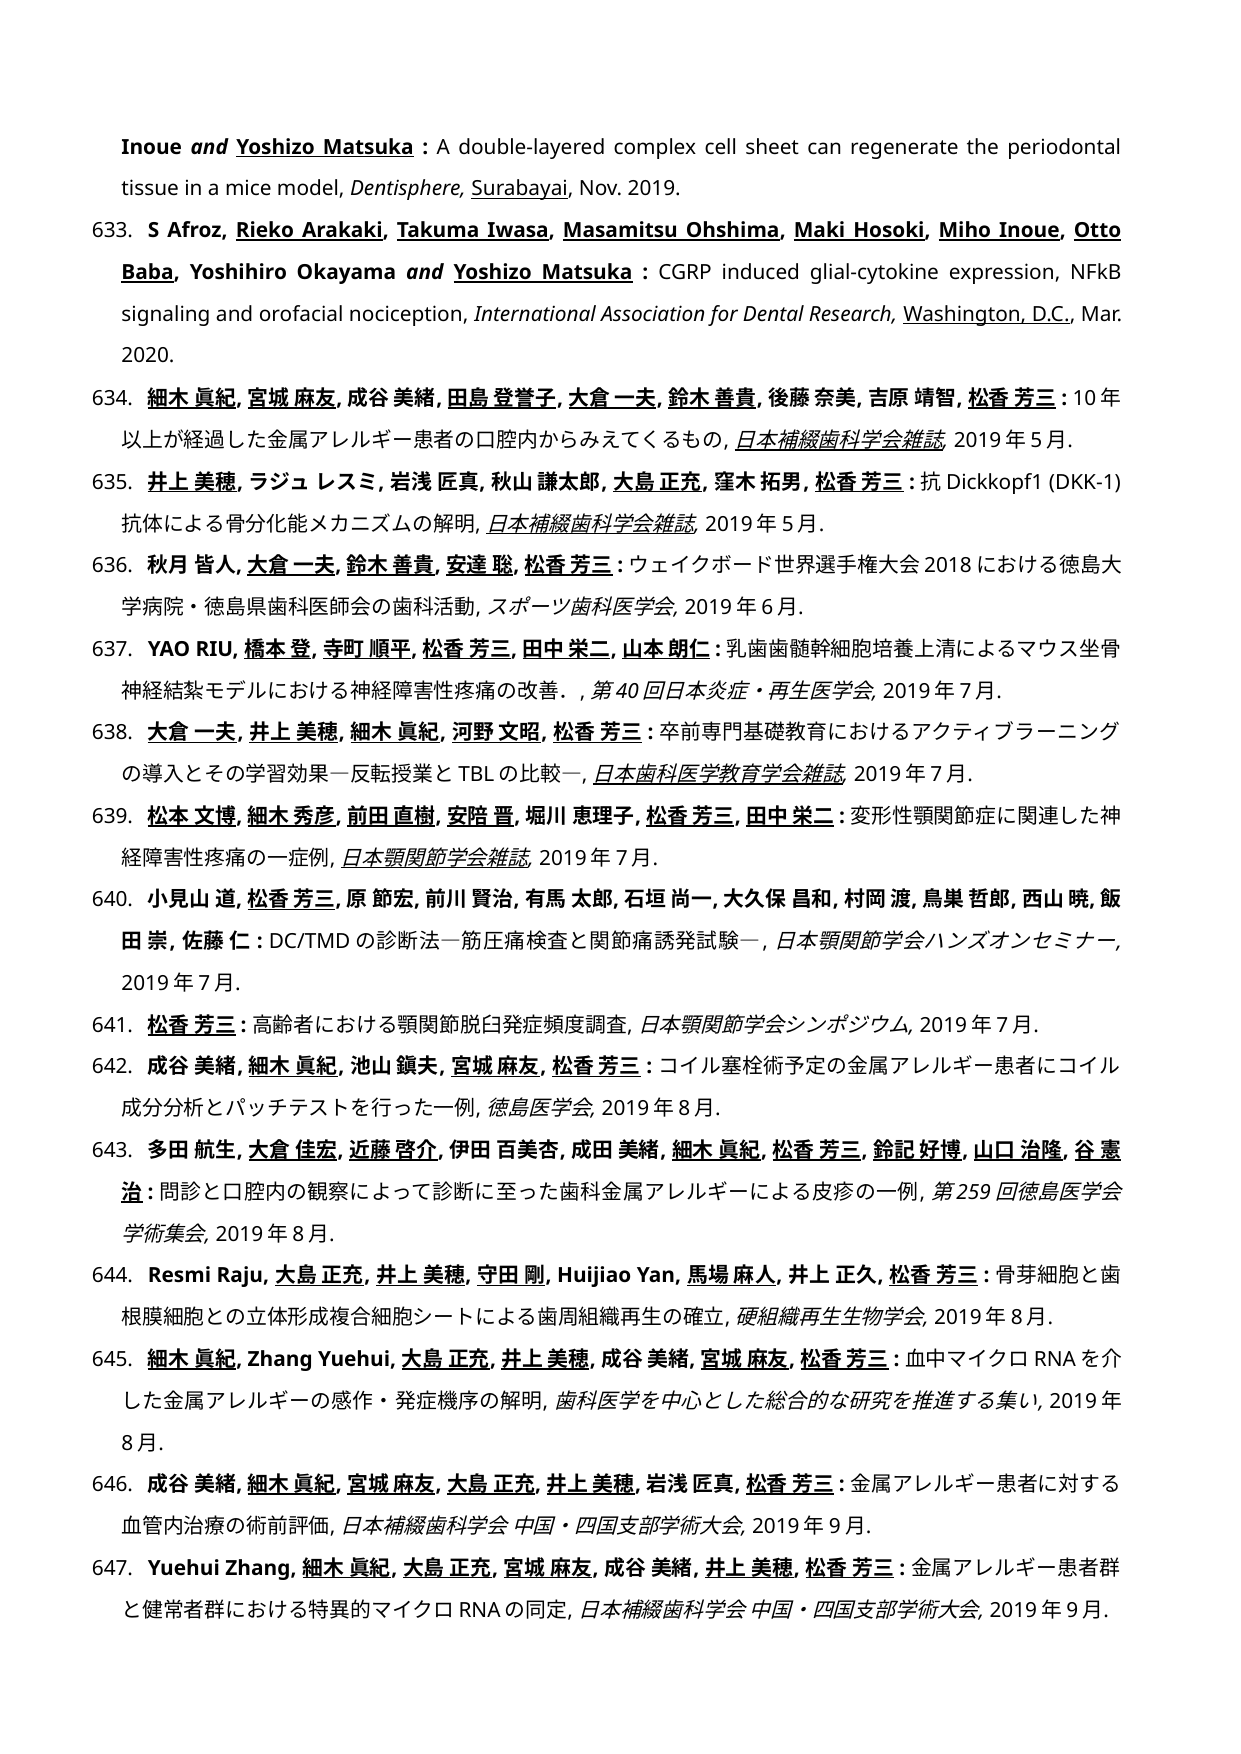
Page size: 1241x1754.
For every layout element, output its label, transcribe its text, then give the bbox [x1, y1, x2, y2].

list Resmi Raju, 大島 正充, 井上 美穂, 守田 剛, Huijiao Yan, 馬場 麻人, 井上 正久, 松香 芳三 : 骨芽細胞と歯根膜細胞との立体形成複合細胞シートによる歯周組織再生の確立, 硬組織再生生物学会, 2019年8月. [92, 1253, 1122, 1336]
list 細木 眞紀, Zhang Yuehui, 大島 正充, 井上 美穂, 成谷 美緒, 宮城 麻友, 松香 芳三 : 血中マイクロRNAを介した金属アレルギーの感作・発症機序の解明, 歯科医学を中心とした総合的な研究を推進する集い, 2019年8月. [92, 1336, 1122, 1462]
list 秋月 皆人, 大倉 一夫, 鈴木 善貴, 安達 聡, 松香 芳三 : ウェイクボード世界選手権大会2018における徳島大学病院・徳島県歯科医師会の歯科活動, スポーツ歯科医学会, 2019年6月. [92, 543, 1122, 626]
list 松香 芳三 : 高齢者における顎関節脱臼発症頻度調査, 日本顎関節学会シンポジウム, 2019年7月. [92, 1002, 1122, 1044]
list S Afroz, Rieko Arakaki, Takuma Iwasa, Masamitsu Ohshima, Maki Hosoki, Miho Inoue, Otto Baba, Yoshihiro Okayama and Yoshizo Matsuka : CGRP induced glial-cytokine expression, NFkB signaling and orofacial nociception, International Association for Dental Research, Washington, D.C., Mar. 2020. [92, 209, 1122, 376]
list 小見山 道, 松香 芳三, 原 節宏, 前川 賢治, 有馬 太郎, 石垣 尚一, 大久保 昌和, 村岡 渡, 鳥巣 哲郎, 西山 暁, 飯田 崇, 佐藤 仁 : DC/TMDの診断法―筋圧痛検査と関節痛誘発試験―, 日本顎関節学会ハンズオンセミナー, 2019年7月. [92, 877, 1122, 1002]
list 細木 眞紀, 宮城 麻友, 成谷 美緒, 田島 登誉子, 大倉 一夫, 鈴木 善貴, 後藤 奈美, 吉原 靖智, 松香 芳三 : 10年以上が経過した金属アレルギー患者の口腔内からみえてくるもの, 日本補綴歯科学会雑誌, 2019年5月. [92, 376, 1122, 459]
list 多田 航生, 大倉 佳宏, 近藤 啓介, 伊田 百美杏, 成田 美緒, 細木 眞紀, 松香 芳三, 鈴記 好博, 山口 治隆, 谷 憲治 : 問診と口腔内の観察によって診断に至った歯科金属アレルギーによる皮疹の一例, 第259回徳島医学会学術集会, 2019年8月. [92, 1128, 1122, 1253]
list 松本 文博, 細木 秀彦, 前田 直樹, 安陪 晋, 堀川 恵理子, 松香 芳三, 田中 栄二 : 変形性顎関節症に関連した神経障害性疼痛の一症例, 日本顎関節学会雑誌, 2019年7月. [92, 793, 1122, 877]
list Yuehui Zhang, 細木 眞紀, 大島 正充, 宮城 麻友, 成谷 美緒, 井上 美穂, 松香 芳三 : 金属アレルギー患者群と健常者群における特異的マイクロRNAの同定, 日本補綴歯科学会 中国・四国支部学術大会, 2019年9月. [92, 1545, 1122, 1629]
list 成谷 美緒, 細木 眞紀, 宮城 麻友, 大島 正充, 井上 美穂, 岩浅 匠真, 松香 芳三 : 金属アレルギー患者に対する血管内治療の術前評価, 日本補綴歯科学会 中国・四国支部学術大会, 2019年9月. [92, 1462, 1122, 1545]
list 井上 美穂, ラジュ レスミ, 岩浅 匠真, 秋山 謙太郎, 大島 正充, 窪木 拓男, 松香 芳三 : 抗Dickkopf1 (DKK-1) 抗体による骨分化能メカニズムの解明, 日本補綴歯科学会雑誌, 2019年5月. [92, 459, 1122, 543]
list YAO RIU, 橋本 登, 寺町 順平, 松香 芳三, 田中 栄二, 山本 朗仁 : 乳歯歯髄幹細胞培養上清によるマウス坐骨神経結紮モデルにおける神経障害性疼痛の改善．, 第40回日本炎症・再生医学会, 2019年7月. [92, 626, 1122, 710]
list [92, 125, 1122, 209]
list 成谷 美緒, 細木 眞紀, 池山 鎭夫, 宮城 麻友, 松香 芳三 : コイル塞栓術予定の金属アレルギー患者にコイル成分分析とパッチテストを行った一例, 徳島医学会, 2019年8月. [92, 1044, 1122, 1128]
list 大倉 一夫, 井上 美穂, 細木 眞紀, 河野 文昭, 松香 芳三 : 卒前専門基礎教育におけるアクティブラーニングの導入とその学習効果―反転授業とTBLの比較―, 日本歯科医学教育学会雑誌, 2019年7月. [92, 710, 1122, 793]
